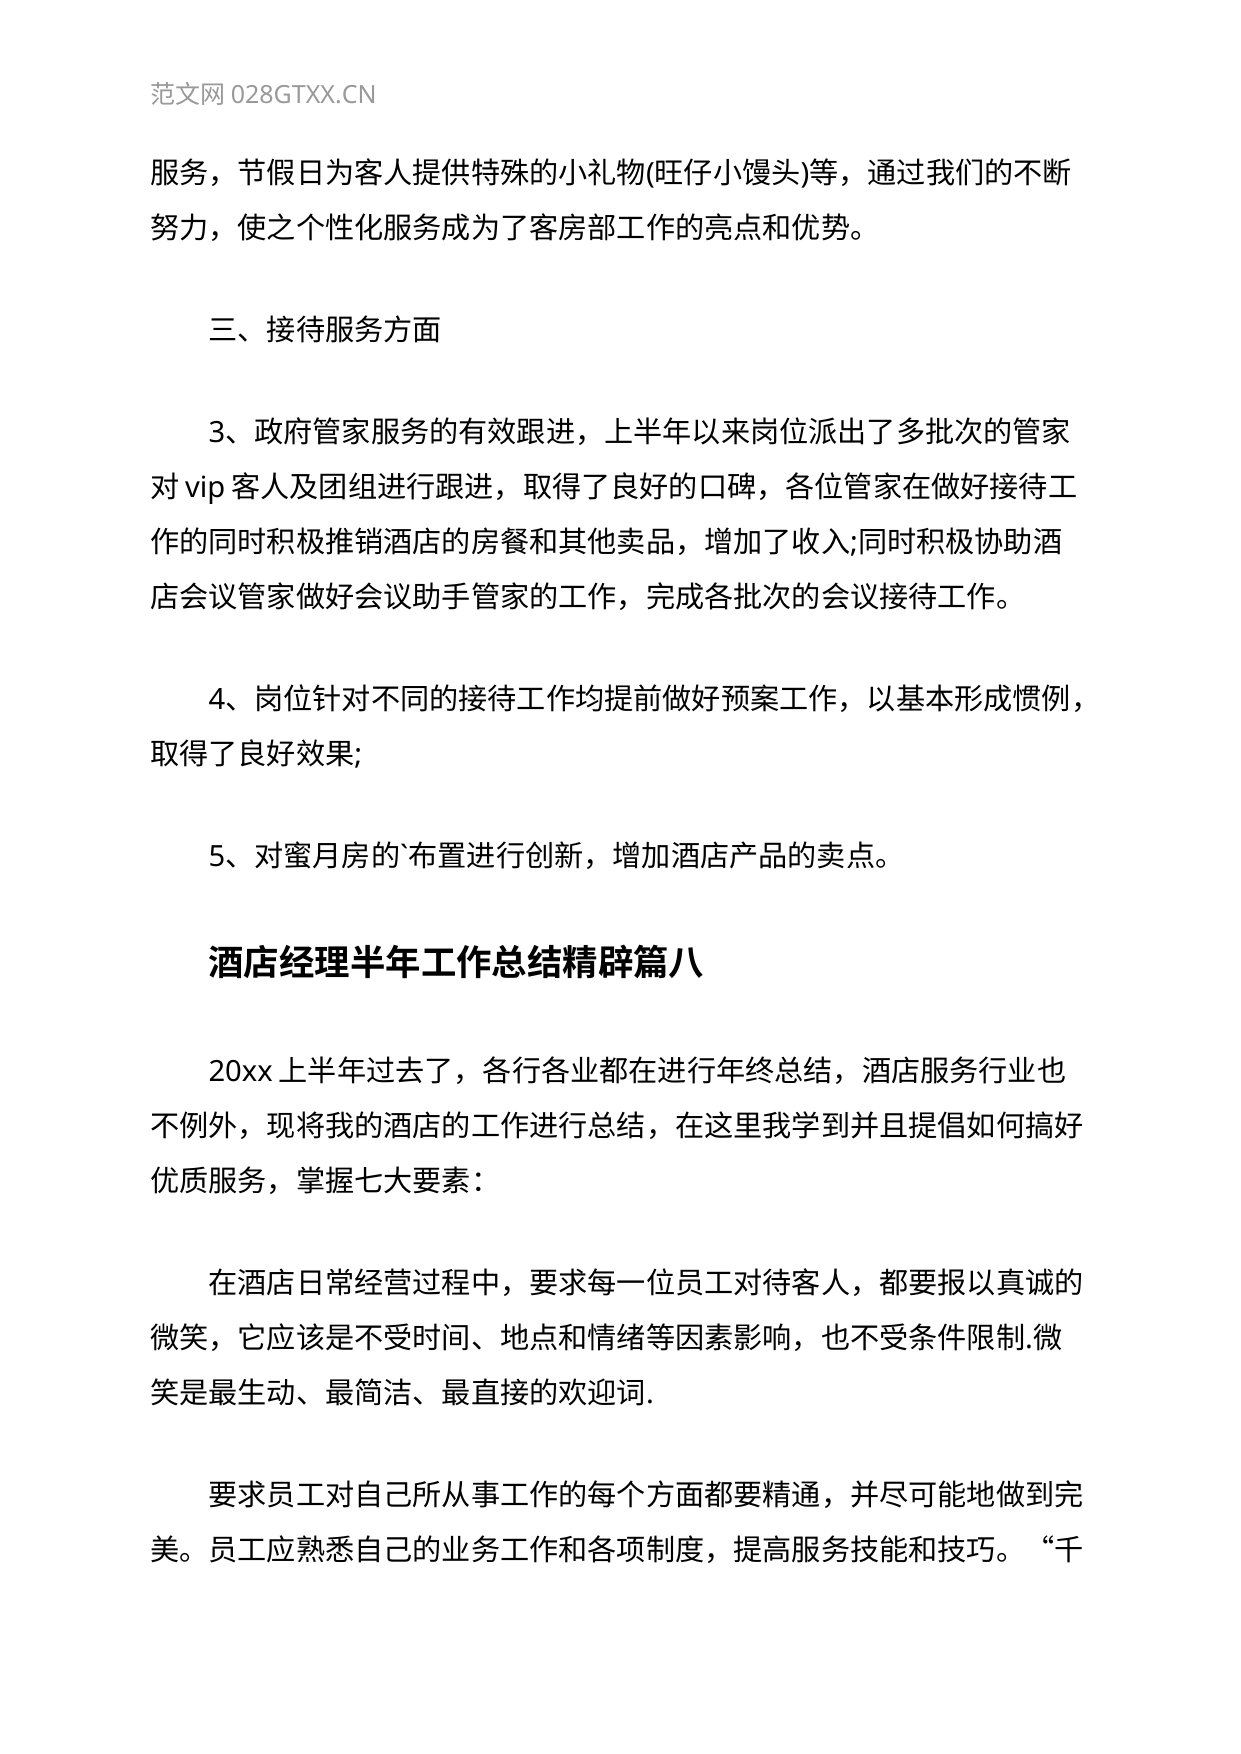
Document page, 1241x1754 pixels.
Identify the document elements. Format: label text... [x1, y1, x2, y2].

text 20xx上半年过去了，各行各业都在进行年终总结，酒店服务行业也不例外，现将我的酒店的工作进行总结，在这里我学到并且提倡如何搞好优质服务，掌握七大要素： [150, 1048, 1090, 1200]
text 5、对蜜月房的`布置进行创新，增加酒店产品的卖点。 [150, 832, 1090, 875]
text 3、政府管家服务的有效跟进，上半年以来岗位派出了多批次的管家对vip客人及团组进行跟进，取得了良好的口碑，各位管家在做好接待工作的同时积极推销酒店的房餐和其他卖品，增加了收入;同时积极协助酒店会议管家做好会议助手管家的工作，完成各批次的会议接待工作。 [150, 408, 1090, 616]
text 在酒店日常经营过程中，要求每一位员工对待客人，都要报以真诚的微笑，它应该是不受时间、地点和情绪等因素影响，也不受条件限制.微笑是最生动、最简洁、最直接的欢迎词. [150, 1259, 1090, 1412]
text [150, 150, 1090, 247]
text 4、岗位针对不同的接待工作均提前做好预案工作，以基本形成惯例，取得了良好效果; [150, 675, 1090, 773]
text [150, 1471, 1090, 1568]
text 酒店经理半年工作总结精辟篇八 [150, 934, 1090, 986]
text 三、接待服务方面 [150, 307, 1090, 349]
